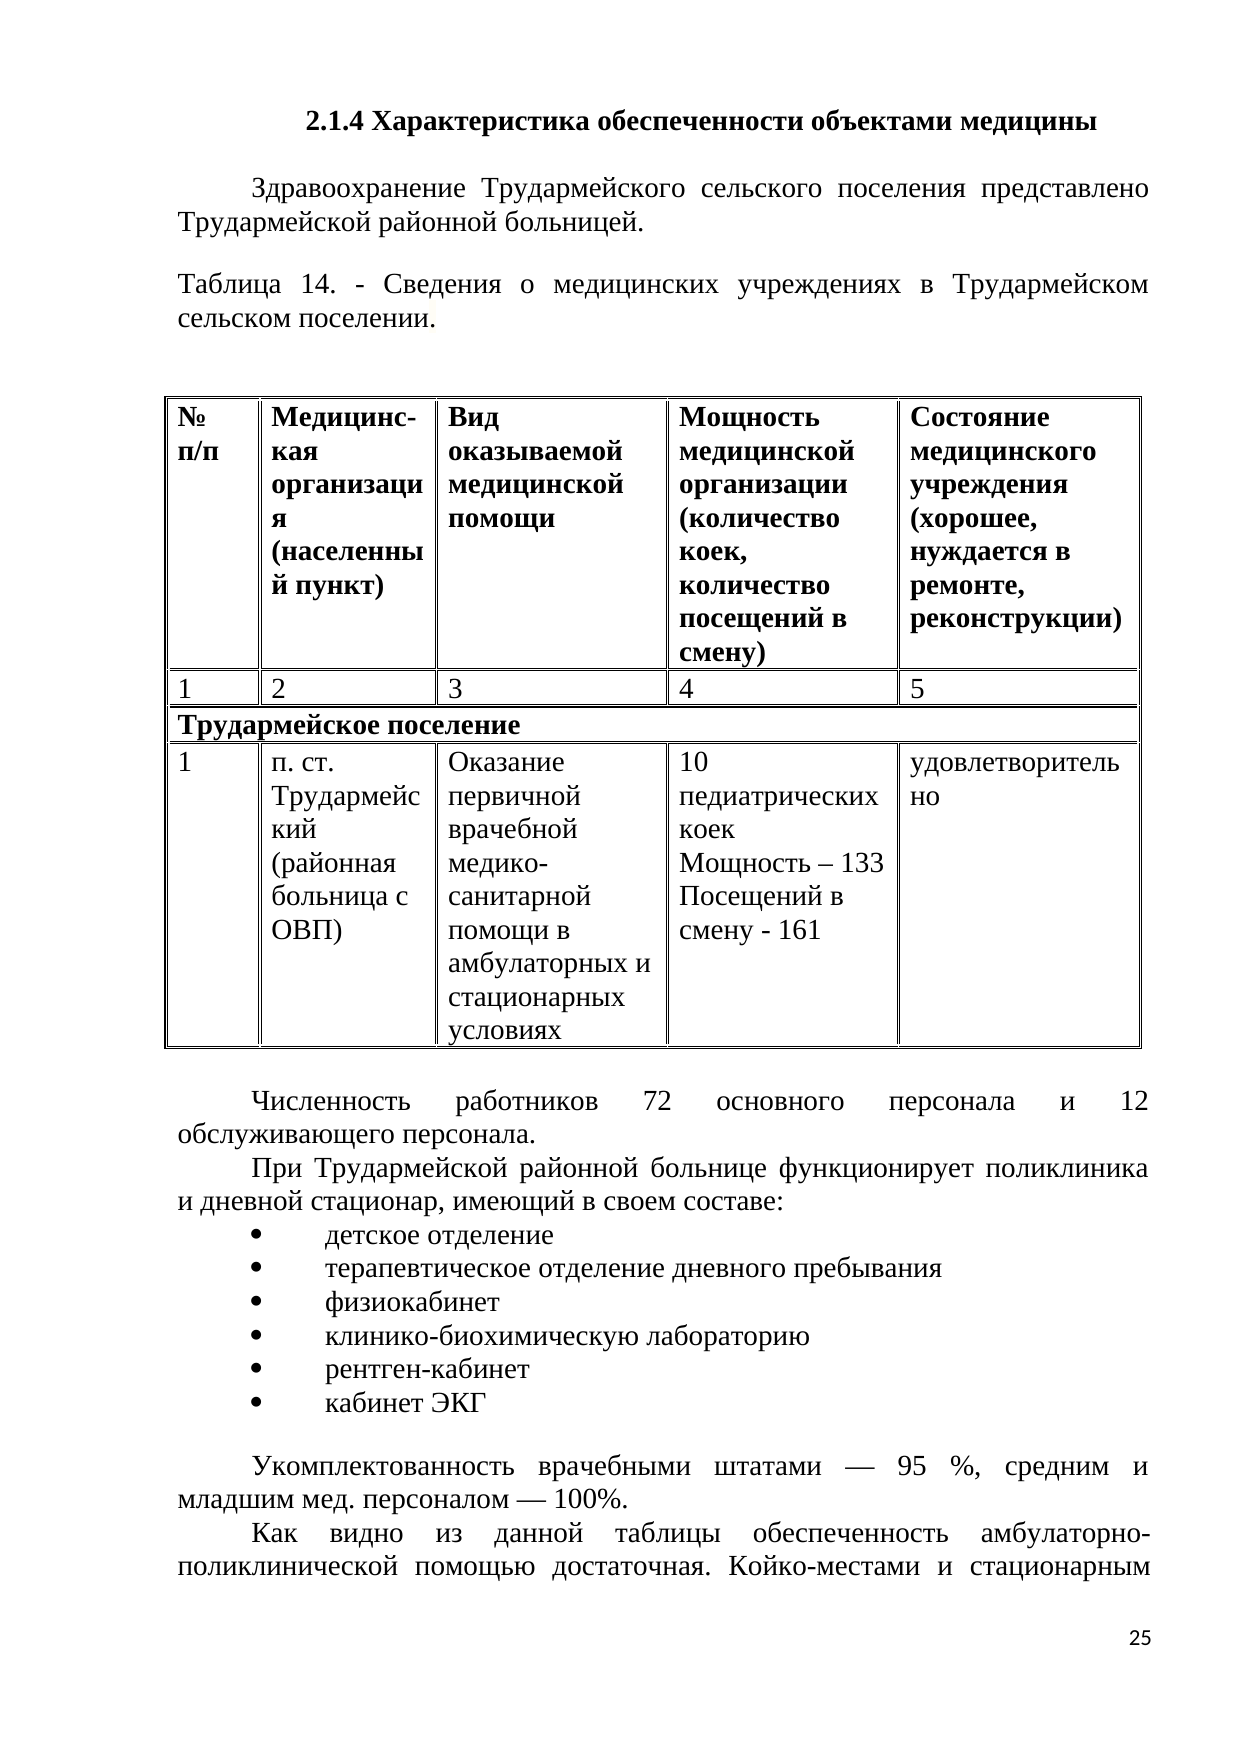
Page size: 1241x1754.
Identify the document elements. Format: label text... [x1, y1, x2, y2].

list терапевтическое отделение дневного пребывания [177, 1250, 1149, 1284]
table_cell п. ст. Трудармейский (районная больница с ОВП) [260, 742, 437, 1046]
table_cell Оказание первичной врачебной медико-санитарной помощи в амбулаторных и стационарных условиях [437, 742, 668, 1046]
table_cell 1 [166, 741, 260, 1046]
list физиокабинет [177, 1284, 1149, 1318]
list кабинет ЭКГ [177, 1385, 1149, 1419]
text Здравоохранение Трудармейского сельского поселения представлено Трудармейской районной больницей. [177, 170, 1149, 237]
text Таблица 14. - Сведения о медицинских учреждениях в Трудармейском сельском поселении. [177, 266, 1149, 333]
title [177, 1515, 1152, 1582]
table_cell 2 [262, 671, 435, 704]
table_header Мощность медицинской организации (количество коек, количество посещений в смену) [668, 399, 898, 668]
table_cell 10 педиатрических коек Мощность – 133 Посещений в смену - 161 [668, 744, 898, 1046]
table_cell Трудармейское поселение [166, 704, 1140, 741]
text При Трудармейской районной больнице функционирует поликлиника и дневной стационар, имеющий в своем составе: [177, 1150, 1149, 1217]
list клинико-биохимическую лабораторию [177, 1318, 1149, 1351]
text 2.1.4 Характеристика обеспеченности объектами медицины [177, 103, 1152, 137]
table_cell 1 [168, 668, 258, 704]
table_header Состояние медицинского учреждения (хорошее, нуждается в ремонте, реконструкции) [899, 399, 1139, 668]
list детское отделение [177, 1217, 1149, 1250]
table_cell 3 [438, 671, 666, 704]
list рентген-кабинет [177, 1351, 1149, 1385]
text Укомплектованность врачебными штатами — 95 %, средним и младшим мед. персоналом — 100%. [177, 1448, 1149, 1515]
table_header № п/п [166, 397, 260, 668]
table_cell удовлетворительно [899, 741, 1140, 1046]
text Численность работников 72 основного персонала и 12 обслуживающего персонала. [177, 1083, 1149, 1150]
table_header Медицинс-кая организация (населенный пункт) [260, 397, 437, 668]
table_cell 5 [900, 668, 1139, 704]
table_header Вид оказываемой медицинской помощи [437, 397, 668, 668]
table_cell 4 [669, 671, 897, 704]
